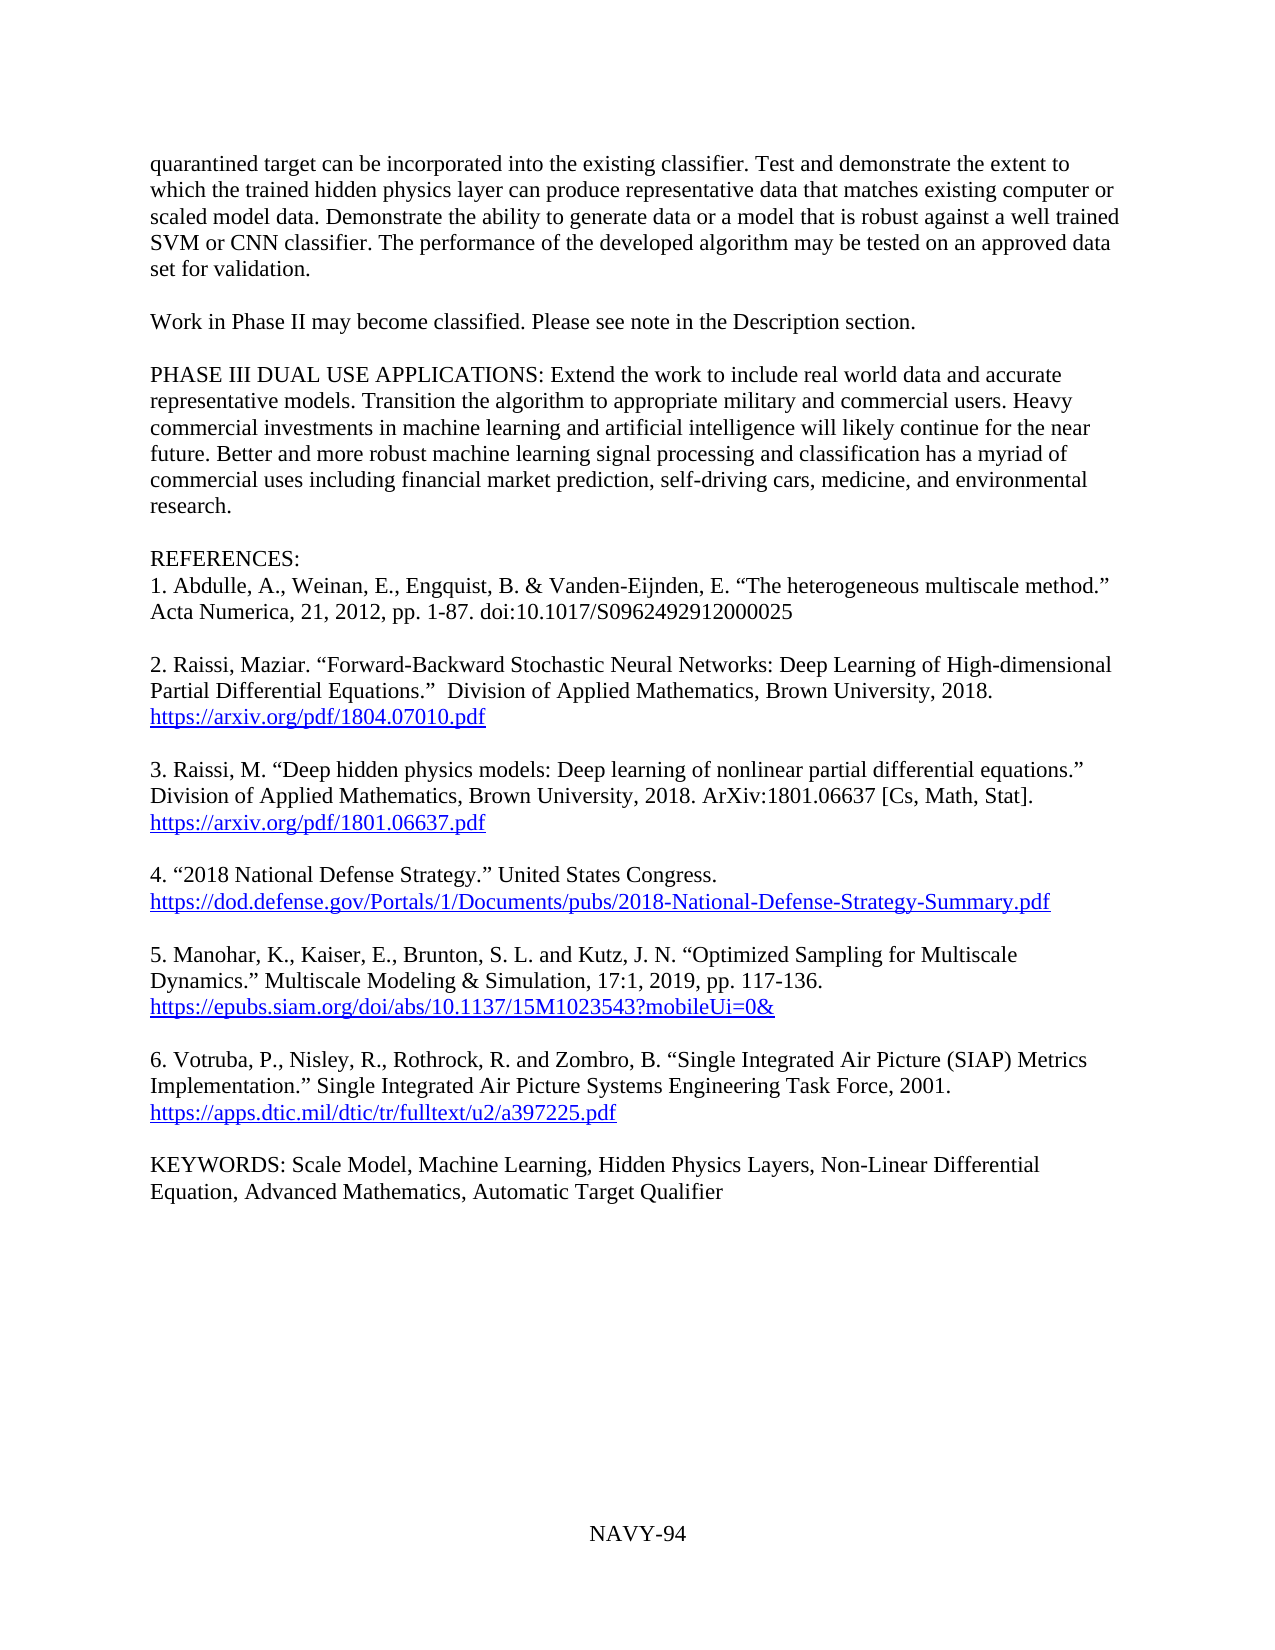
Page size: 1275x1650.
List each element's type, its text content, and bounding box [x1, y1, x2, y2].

text 2. Raissi, Maziar. “Forward-Backward Stochastic Neural Networks: Deep Learning of High-dimensional Partial Differential Equations.” Division of Applied Mathematics, Brown University, 2018. https://arxiv.org/pdf/1804.07010.pdf [150, 651, 1125, 730]
text 3. Raissi, M. “Deep hidden physics models: Deep learning of nonlinear partial differential equations.” Division of Applied Mathematics, Brown University, 2018. ArXiv:1801.06637 [Cs, Math, Stat]. https://arxiv.org/pdf/1801.06637.pdf [150, 756, 1125, 835]
text REFERENCES: [150, 545, 1125, 572]
text 6. Votruba, P., Nisley, R., Rothrock, R. and Zombro, B. “Single Integrated Air Picture (SIAP) Metrics Implementation.” Single Integrated Air Picture Systems Engineering Task Force, 2001. https://apps.dtic.mil/dtic/tr/fulltext/u2/a397225.pdf [150, 1046, 1125, 1125]
text 4. “2018 National Defense Strategy.” United States Congress. https://dod.defense.gov/Portals/1/Documents/pubs/2018-National-Defense-Strategy-Summary.pdf [150, 862, 1125, 914]
text 1. Abdulle, A., Weinan, E., Engquist, B. & Vanden-Eijnden, E. “The heterogeneous multiscale method.” Acta Numerica, 21, 2012, pp. 1-87. doi:10.1017/S0962492912000025 [150, 572, 1125, 624]
text Work in Phase II may become classified. Please see note in the Description section. [150, 308, 1125, 334]
text KEYWORDS: Scale Model, Machine Learning, Hidden Physics Layers, Non-Linear Differential Equation, Advanced Mathematics, Automatic Target Qualifier [150, 1151, 1125, 1204]
text 5. Manohar, K., Kaiser, E., Brunton, S. L. and Kutz, J. N. “Optimized Sampling for Multiscale Dynamics.” Multiscale Modeling & Simulation, 17:1, 2019, pp. 117-136. https://epubs.siam.org/doi/abs/10.1137/15M1023543?mobileUi=0& [150, 941, 1125, 1020]
text PHASE III DUAL USE APPLICATIONS: Extend the work to include real world data and accurate representative models. Transition the algorithm to appropriate military and commercial users. Heavy commercial investments in machine learning and artificial intelligence will likely continue for the near future. Better and more robust machine learning signal processing and classification has a myriad of commercial uses including financial market prediction, self-driving cars, medicine, and environmental research. [150, 361, 1125, 519]
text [150, 150, 1125, 282]
